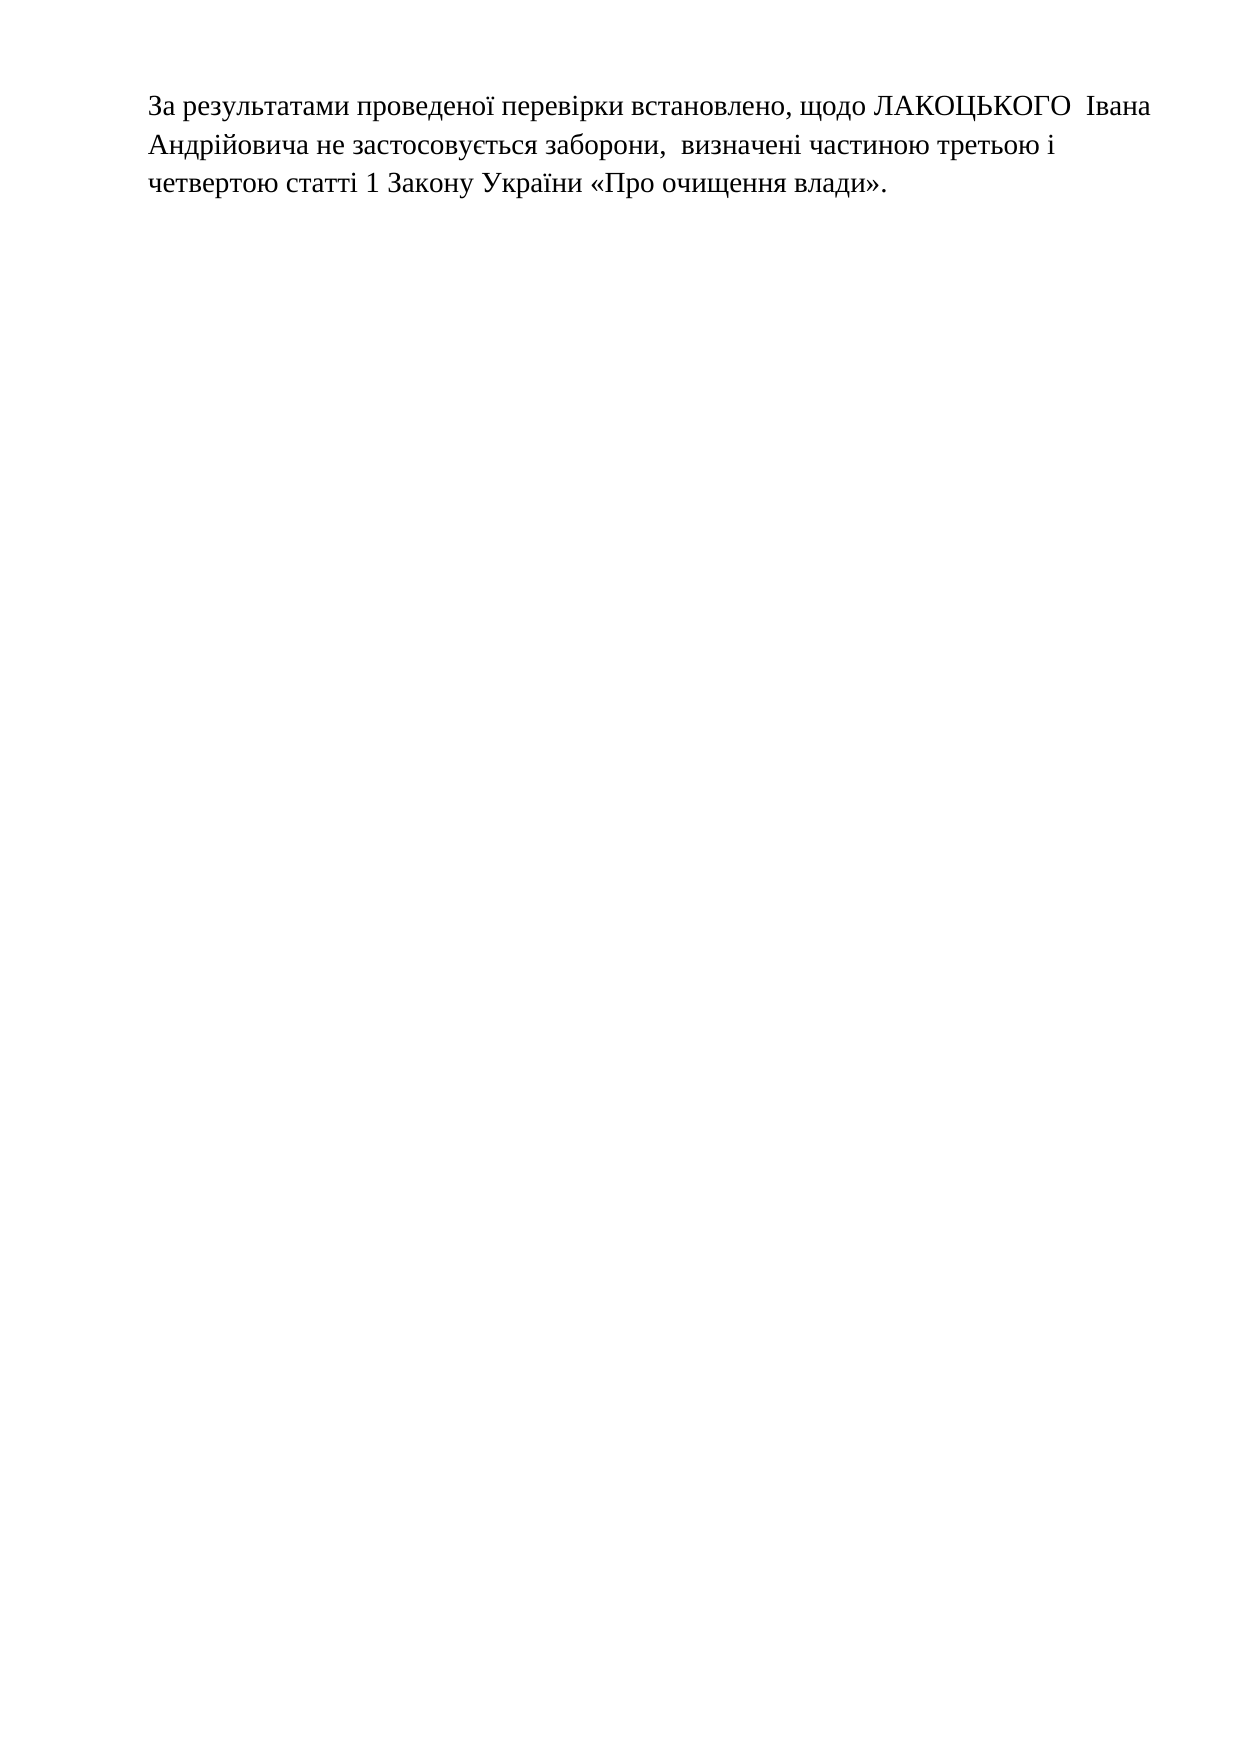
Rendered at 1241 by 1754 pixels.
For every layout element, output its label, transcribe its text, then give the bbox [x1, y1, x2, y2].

text За результатами проведеної перевірки встановлено, щодо ЛАКОЦЬКОГО Івана Андрійовича не застосовується заборони, визначені частиною третьою і четвертою статті 1 Закону України «Про очищення влади». [148, 88, 1152, 199]
